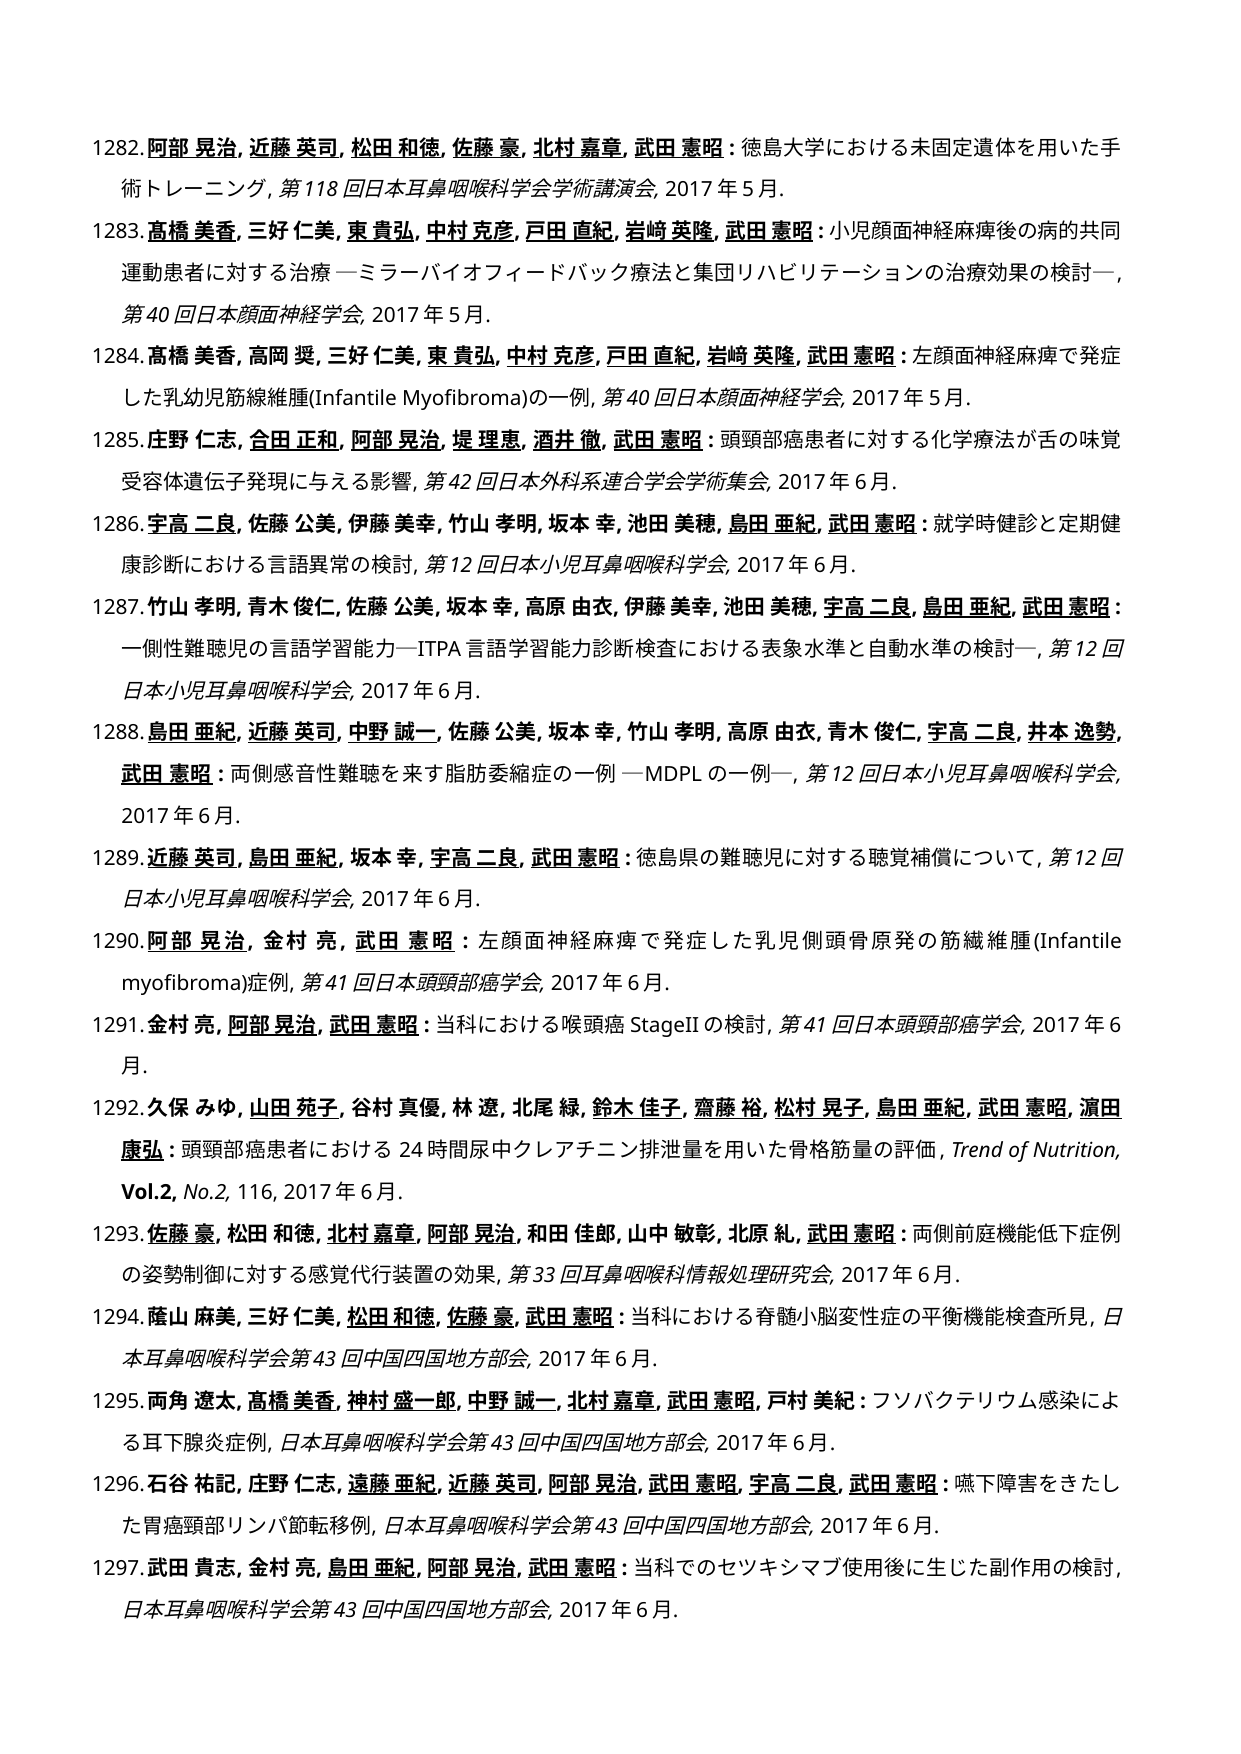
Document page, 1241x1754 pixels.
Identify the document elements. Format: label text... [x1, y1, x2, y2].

list 髙橋 美香, 高岡 奨, 三好 仁美, 東 貴弘, 中村 克彦, 戸田 直紀, 岩﨑 英隆, 武田 憲昭 : 左顔面神経麻痺で発症した乳幼児筋線維腫(Infantile Myofibroma)の一例, 第40回日本顔面神経学会, 2017年5月. [92, 334, 1122, 417]
list 庄野 仁志, 合田 正和, 阿部 晃治, 堤 理恵, 酒井 徹, 武田 憲昭 : 頭頸部癌患者に対する化学療法が舌の味覚受容体遺伝子発現に与える影響, 第42回日本外科系連合学会学術集会, 2017年6月. [92, 417, 1122, 501]
list 武田 貴志, 金村 亮, 島田 亜紀, 阿部 晃治, 武田 憲昭 : 当科でのセツキシマブ使用後に生じた副作用の検討, 日本耳鼻咽喉科学会第43回中国四国地方部会, 2017年6月. [92, 1545, 1122, 1629]
list 石谷 祐記, 庄野 仁志, 遠藤 亜紀, 近藤 英司, 阿部 晃治, 武田 憲昭, 宇高 二良, 武田 憲昭 : 嚥下障害をきたした胃癌頸部リンパ節転移例, 日本耳鼻咽喉科学会第43回中国四国地方部会, 2017年6月. [92, 1462, 1122, 1545]
list 髙橋 美香, 三好 仁美, 東 貴弘, 中村 克彦, 戸田 直紀, 岩﨑 英隆, 武田 憲昭 : 小児顔面神経麻痺後の病的共同運動患者に対する治療 ─ミラーバイオフィードバック療法と集団リハビリテーションの治療効果の検討─, 第40回日本顔面神経学会, 2017年5月. [92, 209, 1122, 334]
list 阿部 晃治, 金村 亮, 武田 憲昭 : 左顔面神経麻痺で発症した乳児側頭骨原発の筋繊維腫(Infantile myofibroma)症例, 第41回日本頭頸部癌学会, 2017年6月. [92, 919, 1122, 1002]
list 阿部 晃治, 近藤 英司, 松田 和徳, 佐藤 豪, 北村 嘉章, 武田 憲昭 : 徳島大学における未固定遺体を用いた手術トレーニング, 第118回日本耳鼻咽喉科学会学術講演会, 2017年5月. [92, 125, 1122, 209]
list 久保 みゆ, 山田 苑子, 谷村 真優, 林 遼, 北尾 緑, 鈴木 佳子, 齋藤 裕, 松村 晃子, 島田 亜紀, 武田 憲昭, 濵田 康弘 : 頭頸部癌患者における24時間尿中クレアチニン排泄量を用いた骨格筋量の評価, Trend of Nutrition, Vol.2, No.2, 116, 2017年6月. [92, 1086, 1122, 1211]
list 島田 亜紀, 近藤 英司, 中野 誠一, 佐藤 公美, 坂本 幸, 竹山 孝明, 高原 由衣, 青木 俊仁, 宇高 二良, 井本 逸勢, 武田 憲昭 : 両側感音性難聴を来す脂肪委縮症の一例 ─MDPLの一例─, 第12回日本小児耳鼻咽喉科学会, 2017年6月. [92, 710, 1122, 835]
list 竹山 孝明, 青木 俊仁, 佐藤 公美, 坂本 幸, 高原 由衣, 伊藤 美幸, 池田 美穂, 宇高 二良, 島田 亜紀, 武田 憲昭 : 一側性難聴児の言語学習能力─ITPA言語学習能力診断検査における表象水準と自動水準の検討─, 第12回日本小児耳鼻咽喉科学会, 2017年6月. [92, 584, 1122, 710]
list 金村 亮, 阿部 晃治, 武田 憲昭 : 当科における喉頭癌StageIIの検討, 第41回日本頭頸部癌学会, 2017年6月. [92, 1002, 1122, 1086]
list 佐藤 豪, 松田 和徳, 北村 嘉章, 阿部 晃治, 和田 佳郎, 山中 敏彰, 北原 糺, 武田 憲昭 : 両側前庭機能低下症例の姿勢制御に対する感覚代行装置の効果, 第33回耳鼻咽喉科情報処理研究会, 2017年6月. [92, 1211, 1122, 1295]
list 両角 遼太, 髙橋 美香, 神村 盛一郎, 中野 誠一, 北村 嘉章, 武田 憲昭, 戸村 美紀 : フソバクテリウム感染による耳下腺炎症例, 日本耳鼻咽喉科学会第43回中国四国地方部会, 2017年6月. [92, 1378, 1122, 1462]
list 宇高 二良, 佐藤 公美, 伊藤 美幸, 竹山 孝明, 坂本 幸, 池田 美穂, 島田 亜紀, 武田 憲昭 : 就学時健診と定期健康診断における言語異常の検討, 第12回日本小児耳鼻咽喉科学会, 2017年6月. [92, 501, 1122, 584]
list 近藤 英司, 島田 亜紀, 坂本 幸, 宇高 二良, 武田 憲昭 : 徳島県の難聴児に対する聴覚補償について, 第12回日本小児耳鼻咽喉科学会, 2017年6月. [92, 835, 1122, 919]
list 䕃山 麻美, 三好 仁美, 松田 和徳, 佐藤 豪, 武田 憲昭 : 当科における脊髄小脳変性症の平衡機能検査所見, 日本耳鼻咽喉科学会第43回中国四国地方部会, 2017年6月. [92, 1295, 1122, 1378]
